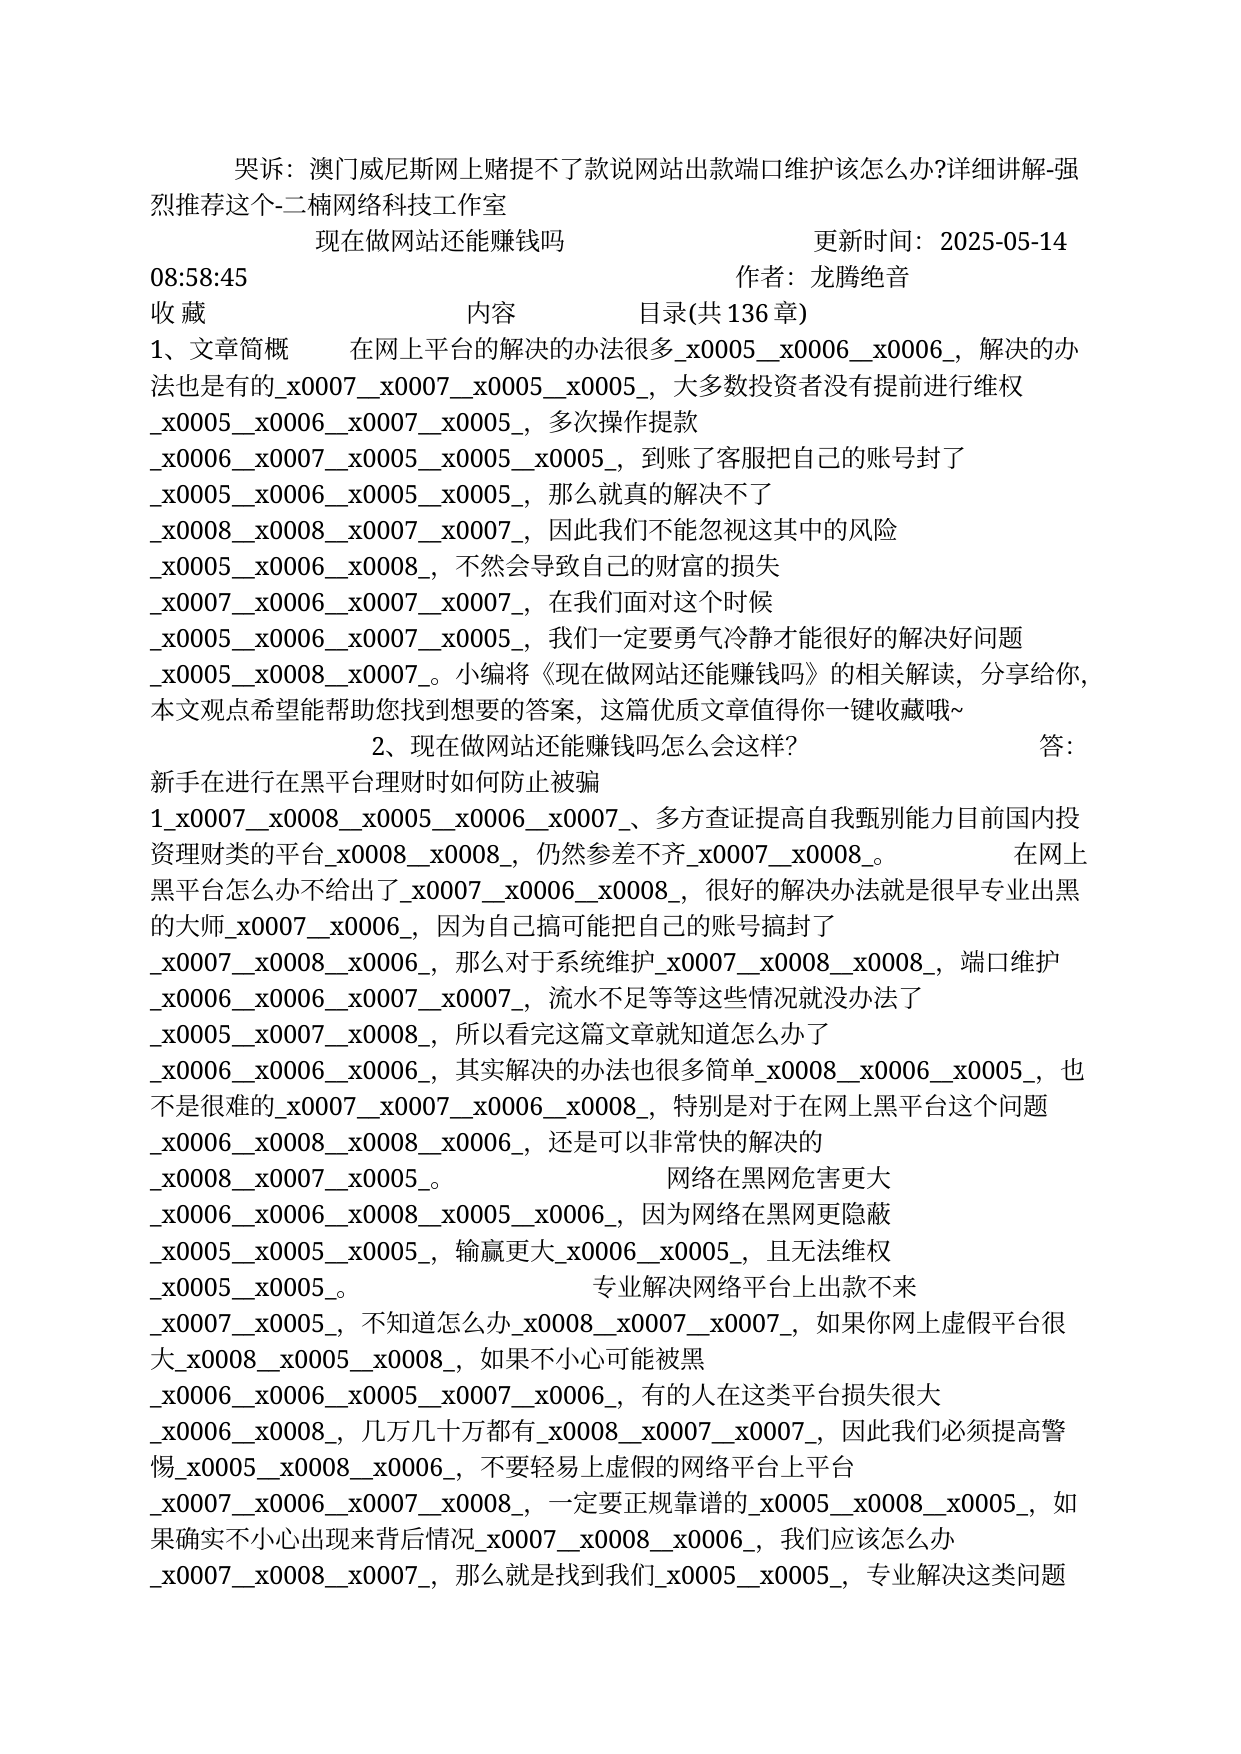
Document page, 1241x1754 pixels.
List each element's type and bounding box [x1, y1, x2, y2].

text [150, 150, 1090, 1592]
